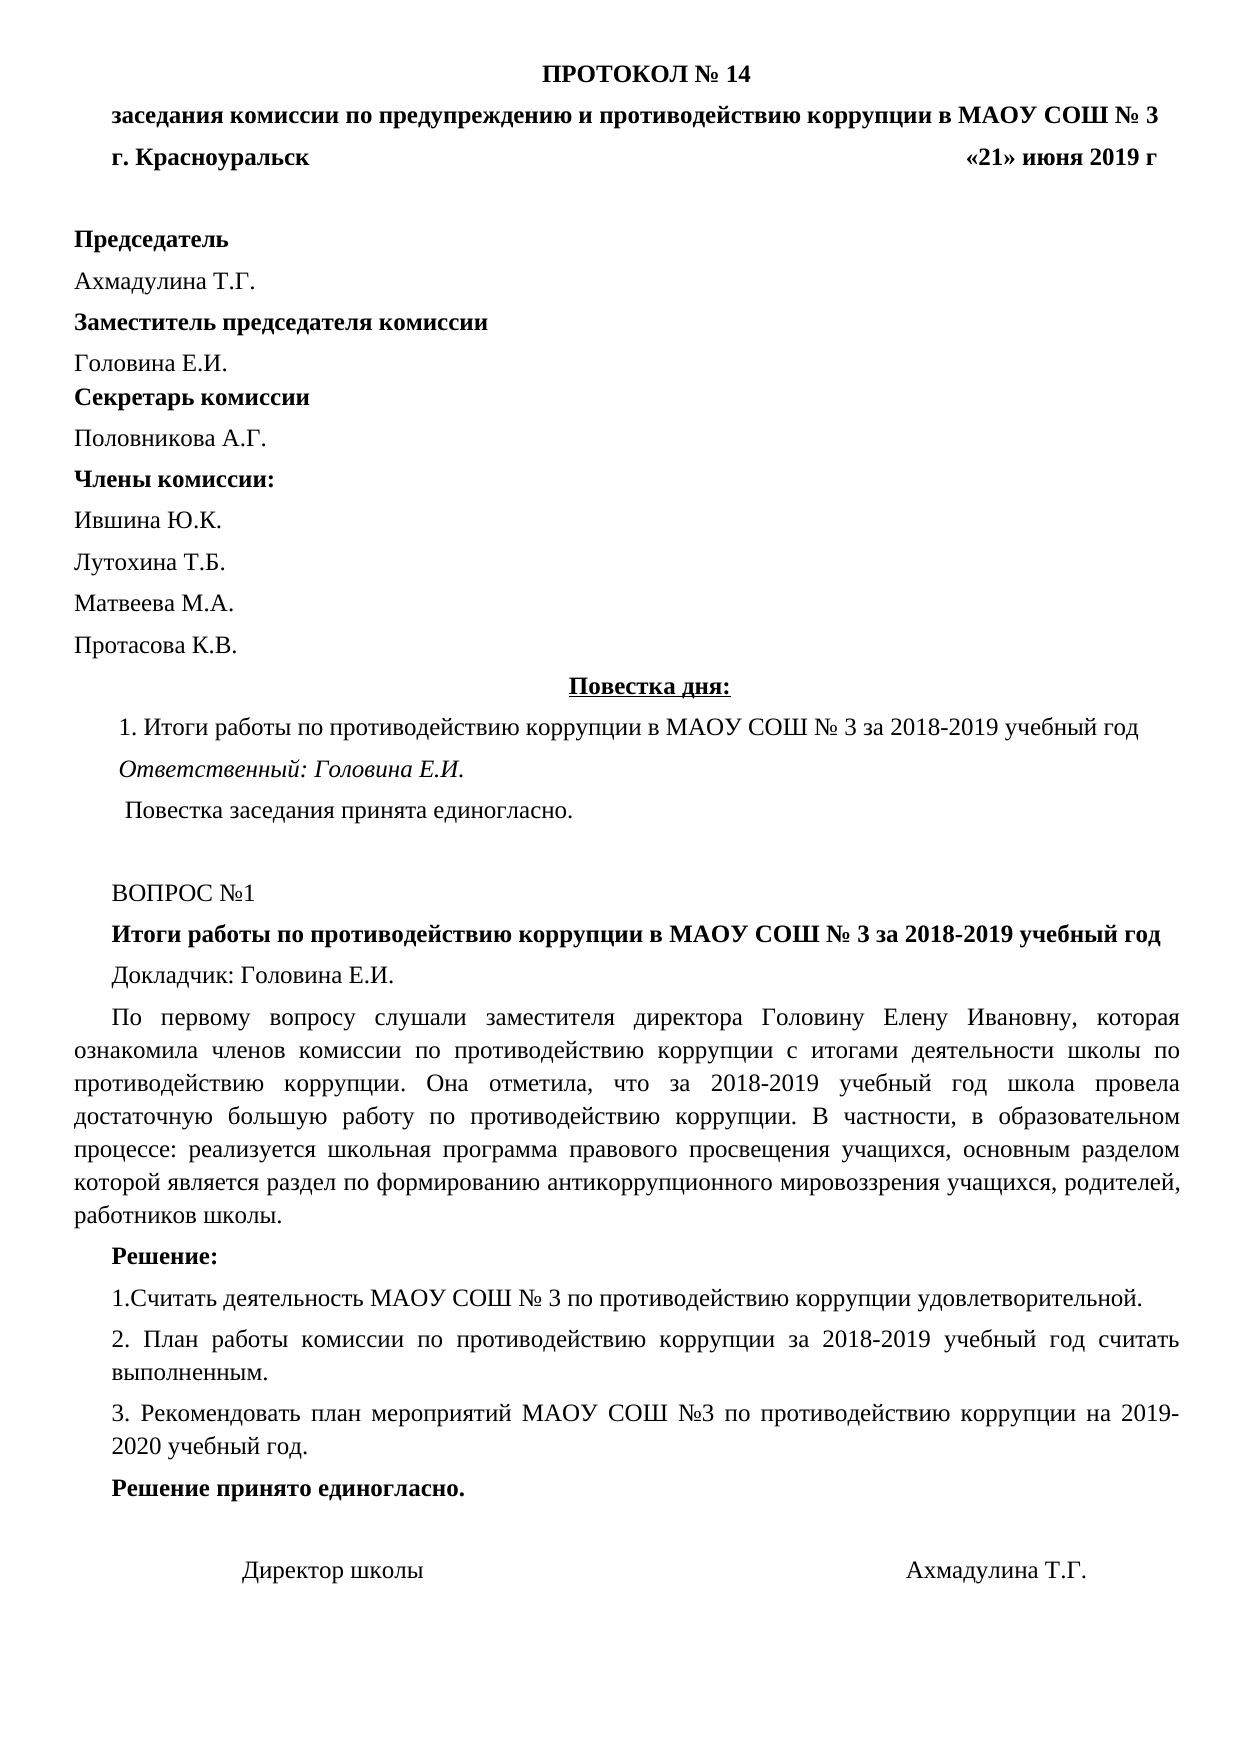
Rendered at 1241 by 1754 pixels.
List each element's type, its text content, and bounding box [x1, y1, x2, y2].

text Ившина Ю.К. [74, 506, 1181, 534]
text 1. Итоги работы по противодействию коррупции в МАОУ СОШ № 3 за 2018-2019 учебный год [118, 712, 1181, 741]
text г. Красноуральск «21» июня 2019 г [74, 142, 1181, 171]
text Директор школы Ахмадулина Т.Г. [111, 1556, 1181, 1584]
text По первому вопросу слушали заместителя директора Головину Елену Ивановну, которая ознакомила членов комиссии по противодействию коррупции с итогами деятельности школы по противодействию коррупции. Она отметила, что за 2018-2019 учебный год школа провела достаточную большую работу по противодействию коррупции. В частности, в образовательном процессе: реализуется школьная программа правового просвещения учащихся, основным разделом которой является раздел по формированию антикоррупционного мировоззрения учащихся, родителей, работников школы. [74, 1002, 1181, 1229]
text Члены комиссии: [74, 464, 1181, 493]
text Протасова К.В. [74, 630, 1181, 658]
text Итоги работы по противодействию коррупции в МАОУ СОШ № 3 за 2018-2019 учебный год [111, 919, 1181, 948]
text Половникова А.Г. [74, 423, 1181, 452]
text Докладчик: Головина Е.И. [111, 961, 1181, 989]
text Повестка заседания принята единогласно. [118, 795, 1181, 824]
text Матвеева М.А. [74, 588, 1181, 617]
text 3. Рекомендовать план мероприятий МАОУ СОШ №3 по противодействию коррупции на 2019-2020 учебный год. [111, 1398, 1181, 1460]
text Решение принято единогласно. [111, 1473, 1181, 1502]
text 1.Считать деятельность МАОУ СОШ № 3 по противодействию коррупции удовлетворительной. [111, 1283, 1181, 1311]
text Повестка дня: [118, 671, 1181, 700]
text 2. План работы комиссии по противодействию коррупции за 2018-2019 учебный год считать выполненным. [111, 1324, 1181, 1386]
text заседания комиссии по предупреждению и противодействию коррупции в МАОУ СОШ № 3 [74, 100, 1181, 129]
text Ответственный: Головина Е.И. [118, 754, 1181, 782]
text Ахмадулина Т.Г. [74, 266, 1181, 294]
text Головина Е.И. Секретарь комиссии [74, 348, 1181, 410]
text Решение: [74, 1241, 1181, 1270]
text Лутохина Т.Б. [74, 547, 1181, 576]
text Заместитель председателя комиссии [74, 307, 1181, 336]
text Председатель [74, 224, 1181, 253]
text ПРОТОКОЛ № 14 [74, 59, 1181, 88]
text ВОПРОС №1 [111, 878, 1181, 907]
